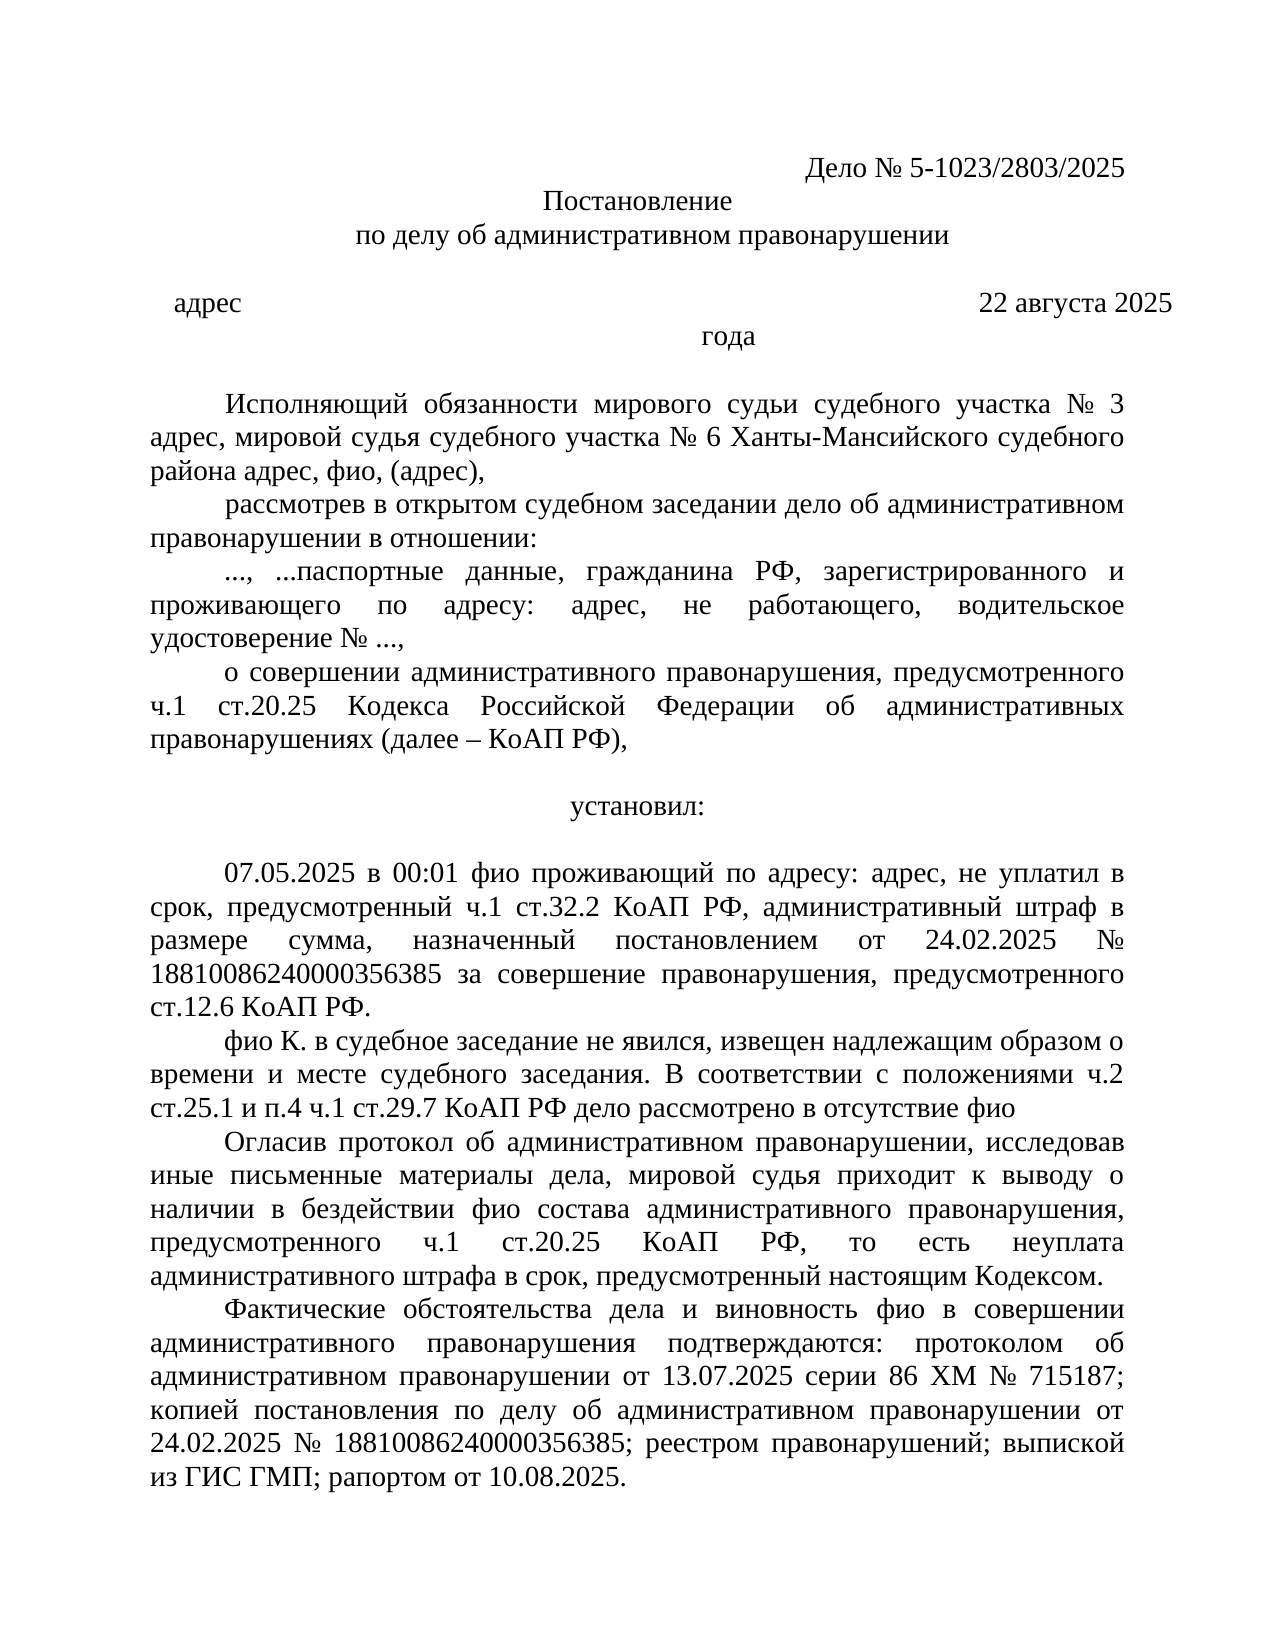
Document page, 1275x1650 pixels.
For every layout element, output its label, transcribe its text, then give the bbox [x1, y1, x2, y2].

text о совершении административного правонарушения, предусмотренного ч.1 ст.20.25 Кодекса Российской Федерации об административных правонарушениях (далее – КоАП РФ), [150, 654, 1125, 755]
text по делу об административном правонарушении [150, 217, 1081, 251]
text Исполняющий обязанности мирового судьи судебного участка № 3 адрес, мировой судья судебного участка № 6 Ханты-Мансийского судебного района адрес, фио, (адрес), [150, 386, 1125, 486]
table_header адрес [162, 284, 690, 352]
text Фактические обстоятельства дела и виновность фио в совершении административного правонарушения подтверждаются: протоколом об административном правонарушении от 13.07.2025 серии 86 ХМ № 715187; копией постановления по делу об административном правонарушении от 24.02.2025 № 18810086240000356385; реестром правонарушений; выпиской из ГИС ГМП; рапортом от 10.08.2025. [150, 1291, 1125, 1493]
text Дело № 5-1023/2803/2025 [150, 150, 1125, 183]
text ..., ...паспортные данные, гражданина РФ, зарегистрированного и проживающего по адресу: адрес, не работающего, водительское удостоверение № ..., [150, 553, 1125, 654]
text рассмотрев в открытом судебном заседании дело об административном правонарушении в отношении: [150, 486, 1125, 553]
table_header 22 августа 2025 года [690, 284, 1240, 352]
text Огласив протокол об административном правонарушении, исследовав иные письменные материалы дела, мировой судья приходит к выводу о наличии в бездействии фио состава административного правонарушения, предусмотренного ч.1 ст.20.25 КоАП РФ, то есть неуплата административного штрафа в срок, предусмотренный настоящим Кодексом. [150, 1124, 1125, 1291]
text фио К. в судебное заседание не явился, извещен надлежащим образом о времени и месте судебного заседания. В соответствии с положениями ч.2 ст.25.1 и п.4 ч.1 ст.29.7 КоАП РФ дело рассмотрено в отсутствие фио [150, 1023, 1125, 1124]
text Постановление [150, 183, 1125, 217]
text 07.05.2025 в 00:01 фио проживающий по адресу: адрес, не уплатил в срок, предусмотренный ч.1 ст.32.2 КоАП РФ, административный штраф в размере сумма, назначенный постановлением от 24.02.2025 № 18810086240000356385 за совершение правонарушения, предусмотренного ст.12.6 КоАП РФ. [150, 855, 1125, 1023]
text установил: [150, 788, 1125, 822]
